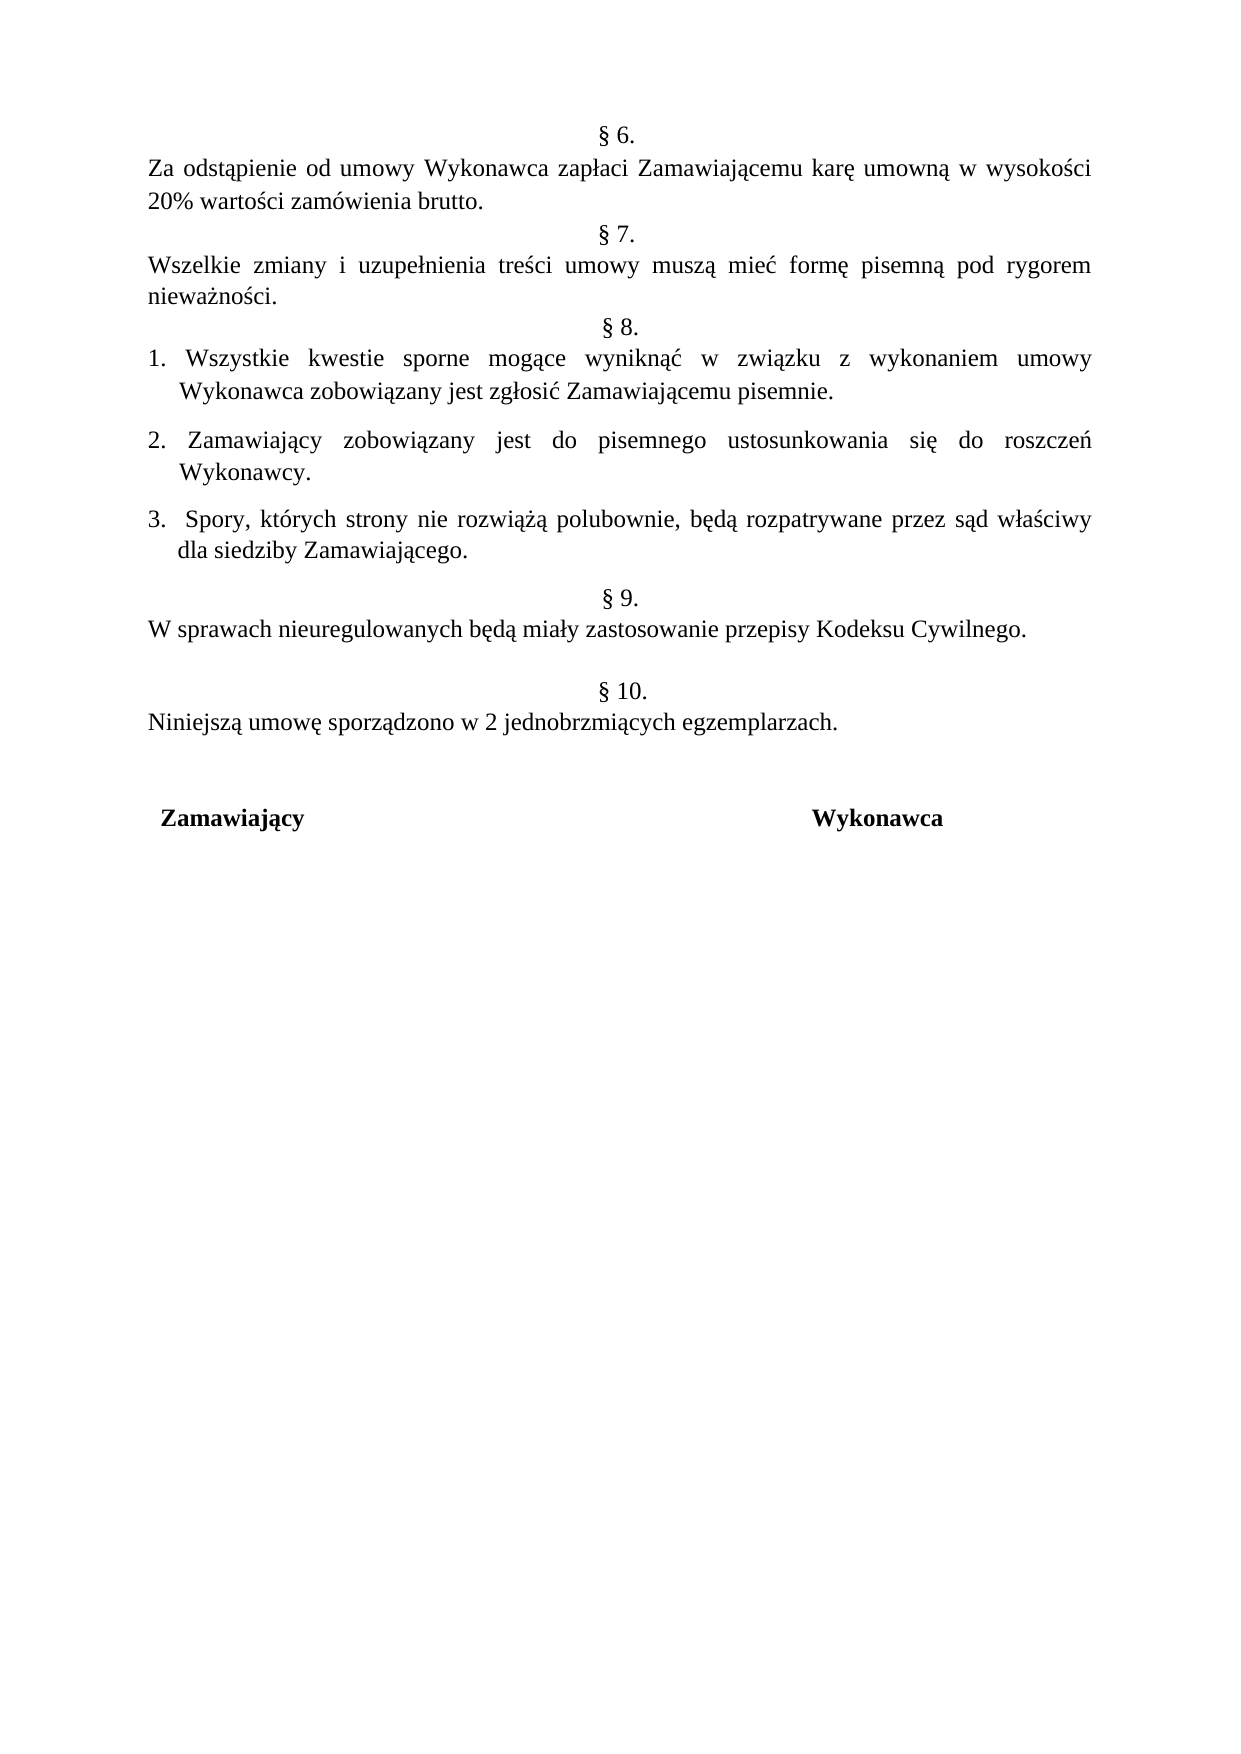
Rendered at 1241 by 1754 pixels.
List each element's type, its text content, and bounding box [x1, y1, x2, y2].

text § 6. [148, 120, 1093, 148]
text Za odstąpienie od umowy Wykonawca zapłaci Zamawiającemu karę umowną w wysokości 20% wartości zamówienia brutto. [148, 153, 1093, 214]
text 2. Zamawiający zobowiązany jest do pisemnego ustosunkowania się do roszczeń ….Wykonawcy. [148, 426, 1093, 485]
text § 8. [148, 312, 1093, 341]
text 3. Spory, których strony nie rozwiążą polubownie, będą rozpatrywane przez sąd właściwy dla siedziby Zamawiającego. [148, 504, 1093, 564]
text Niniejszą umowę sporządzono w 2 jednobrzmiących egzemplarzach. [148, 707, 1093, 736]
text Zamawiający Wykonawca [148, 803, 1093, 831]
text § 7. [148, 219, 1093, 247]
text § 9. [148, 583, 1093, 612]
text 1. Wszystkie kwestie sporne mogące wyniknąć w związku z wykonaniem umowy ….Wykonawca zobowiązany jest zgłosić Zamawiającemu pisemnie. [148, 343, 1093, 405]
text Wszelkie zmiany i uzupełnienia treści umowy muszą mieć formę pisemną pod rygorem nieważności. [148, 250, 1093, 309]
text W sprawach nieuregulowanych będą miały zastosowanie przepisy Kodeksu Cywilnego. [148, 614, 1093, 643]
text § 10. [148, 676, 1093, 705]
